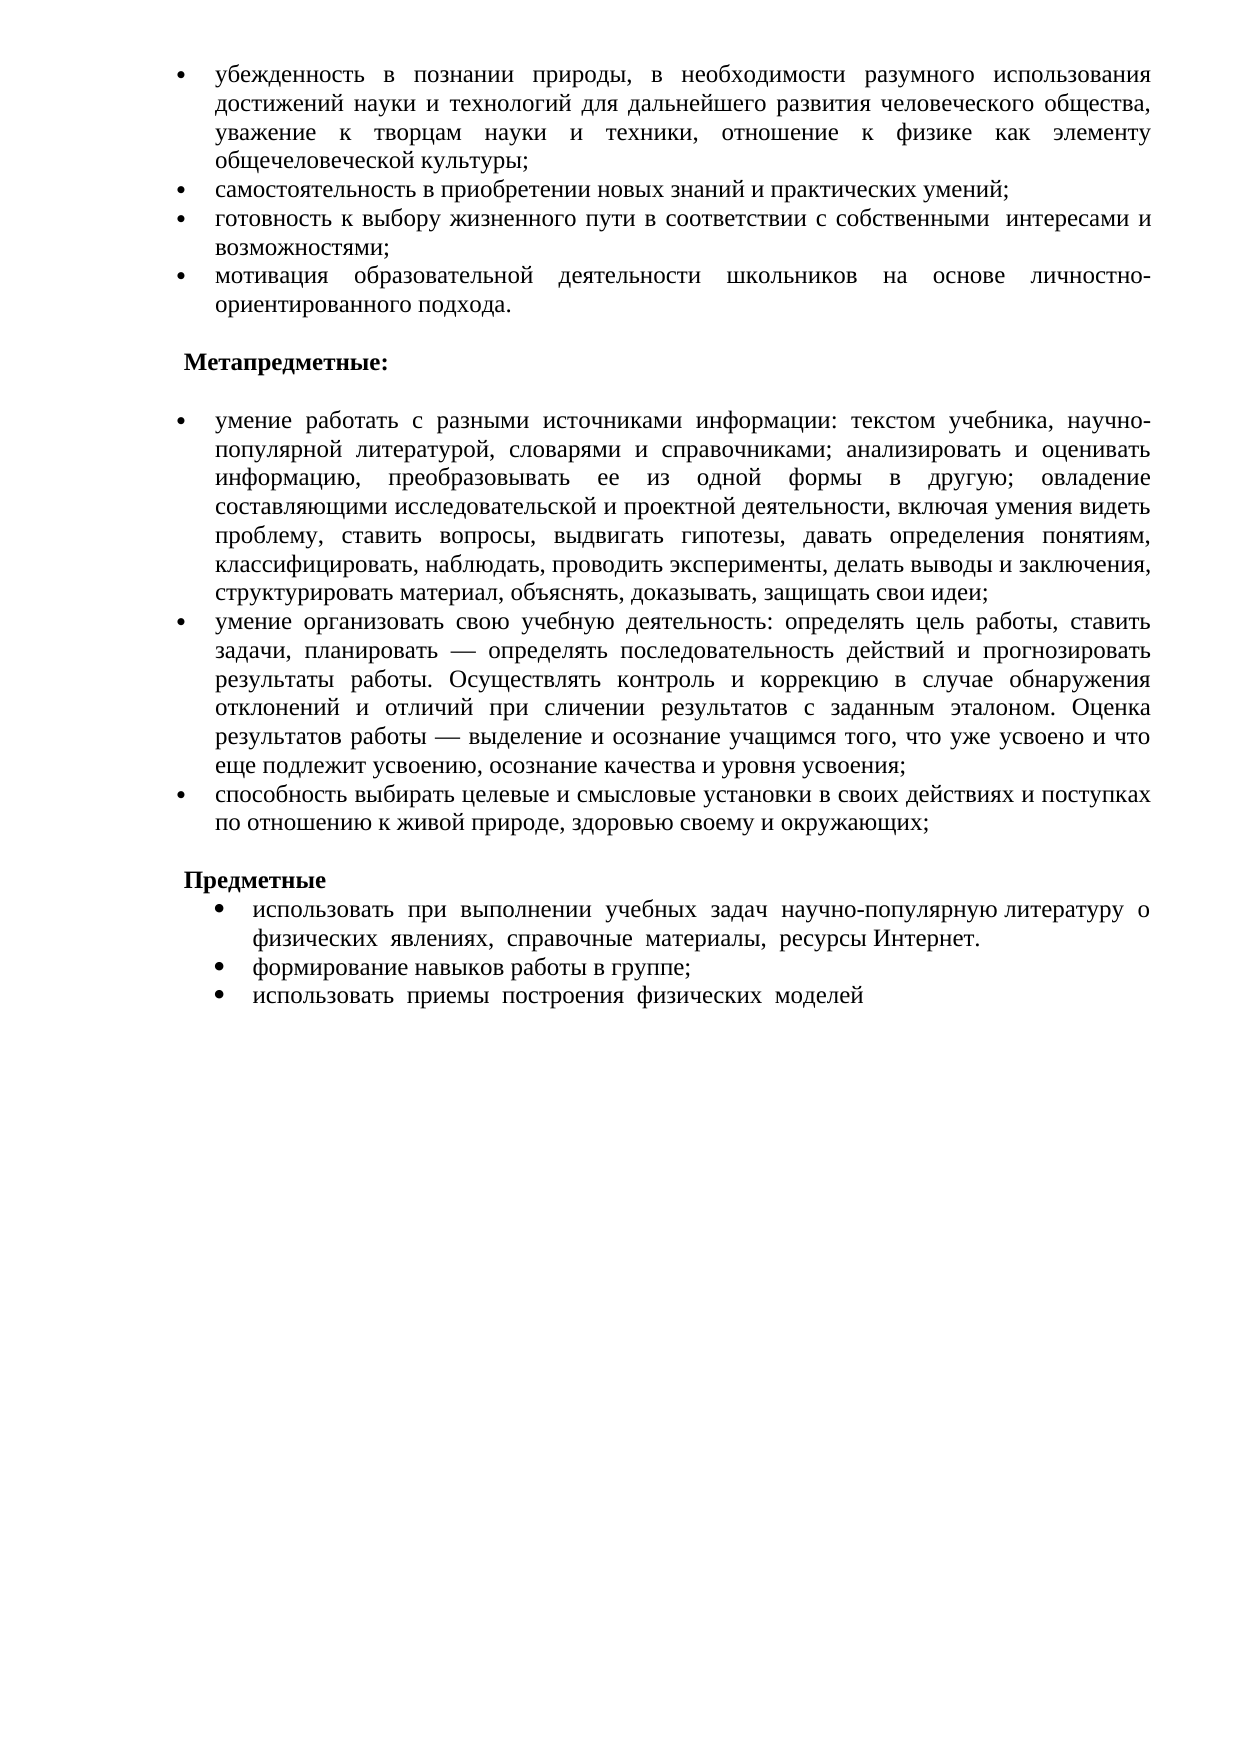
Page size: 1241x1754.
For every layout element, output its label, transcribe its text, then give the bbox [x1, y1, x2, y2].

list мотивация образовательной деятельности школьников на основе личностно- ориентированного подхода. [177, 260, 1152, 318]
list Предметные [177, 865, 1167, 894]
list умение работать с разными источниками информации: текстом учебника, научно-популярной литературой, словарями и справочниками; анализировать и оценивать информацию, преобразовывать ее из одной формы в другую; овладение составляющими исследовательской и проектной деятельности, включая умения видеть проблему, ставить вопросы, выдвигать гипотезы, давать определения понятиям, классифицировать, наблюдать, проводить эксперименты, делать выводы и заключения, структурировать материал, объяснять, доказывать, защищать свои идеи; [177, 405, 1152, 606]
list использовать приемы построения физических моделей [215, 980, 1167, 1009]
list готовность к выбору жизненного пути в соответствии с собственными интересами и возможностями; [177, 203, 1152, 260]
list способность выбирать целевые и смысловые установки в своих действиях и поступках по отношению к живой природе, здоровью своему и окружающих; [177, 779, 1152, 836]
text Метапредметные: [177, 347, 1167, 376]
list самостоятельность в приобретении новых знаний и практических умений; [177, 174, 1152, 203]
list использовать при выполнении учебных задач научно-популярную литературу о физических явлениях, справочные материалы, ресурсы Интернет. [215, 894, 1152, 952]
list формирование навыков работы в группе; [215, 952, 1167, 980]
list умение организовать свою учебную деятельность: определять цель работы, ставить задачи, планировать — определять последовательность действий и прогнозировать результаты работы. Осуществлять контроль и коррекцию в случае обнаружения отклонений и отличий при сличении результатов с заданным эталоном. Оценка результатов работы — выделение и осознание учащимся того, что уже усвоено и что еще подлежит усвоению, осознание качества и уровня усвоения; [177, 606, 1152, 779]
list убежденность в познании природы, в необходимости разумного использования достижений науки и технологий для дальнейшего развития человеческого общества, уважение к творцам науки и техники, отношение к физике как элементу общечеловеческой культуры; [177, 59, 1152, 174]
